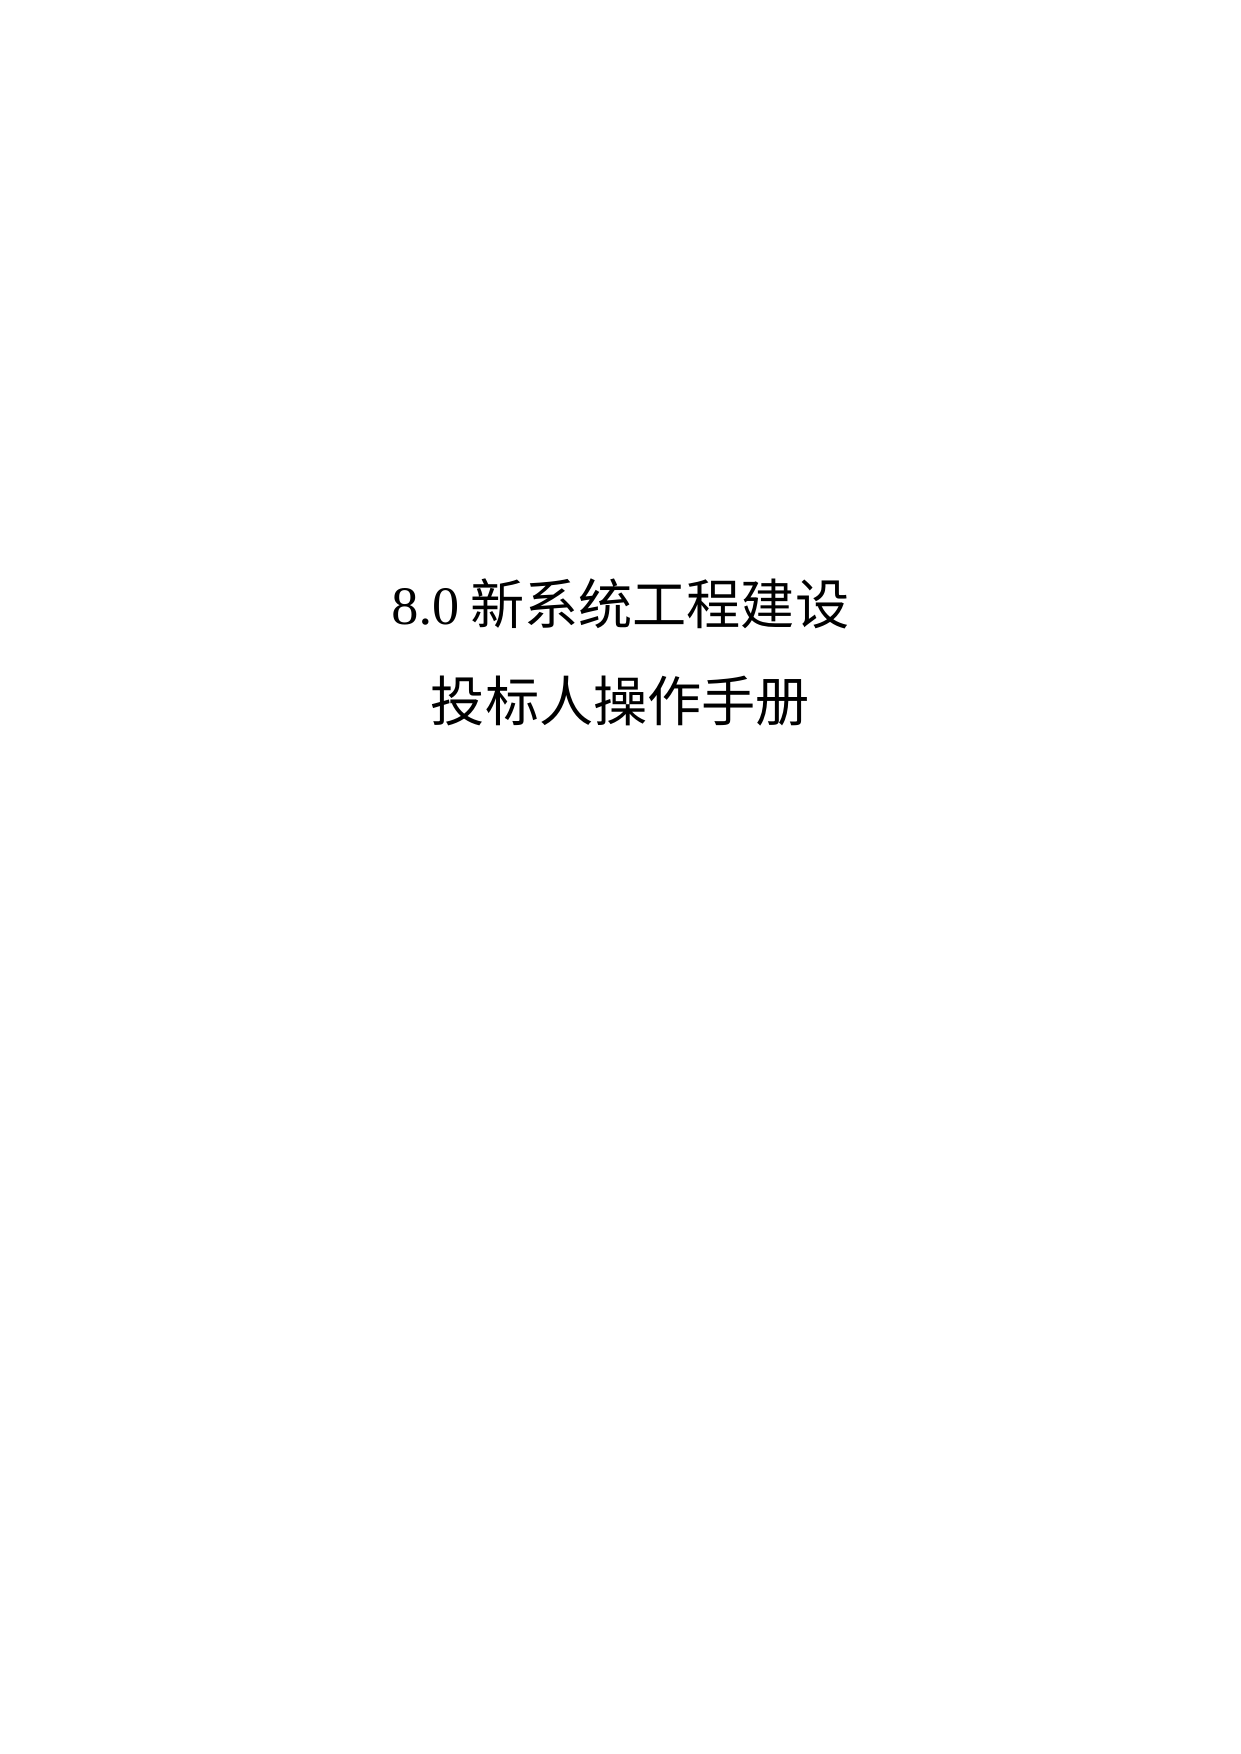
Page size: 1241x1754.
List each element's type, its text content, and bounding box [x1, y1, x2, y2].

text 8.0新系统工程建设 [187, 552, 1053, 649]
text 投标人操作手册 [187, 649, 1053, 747]
